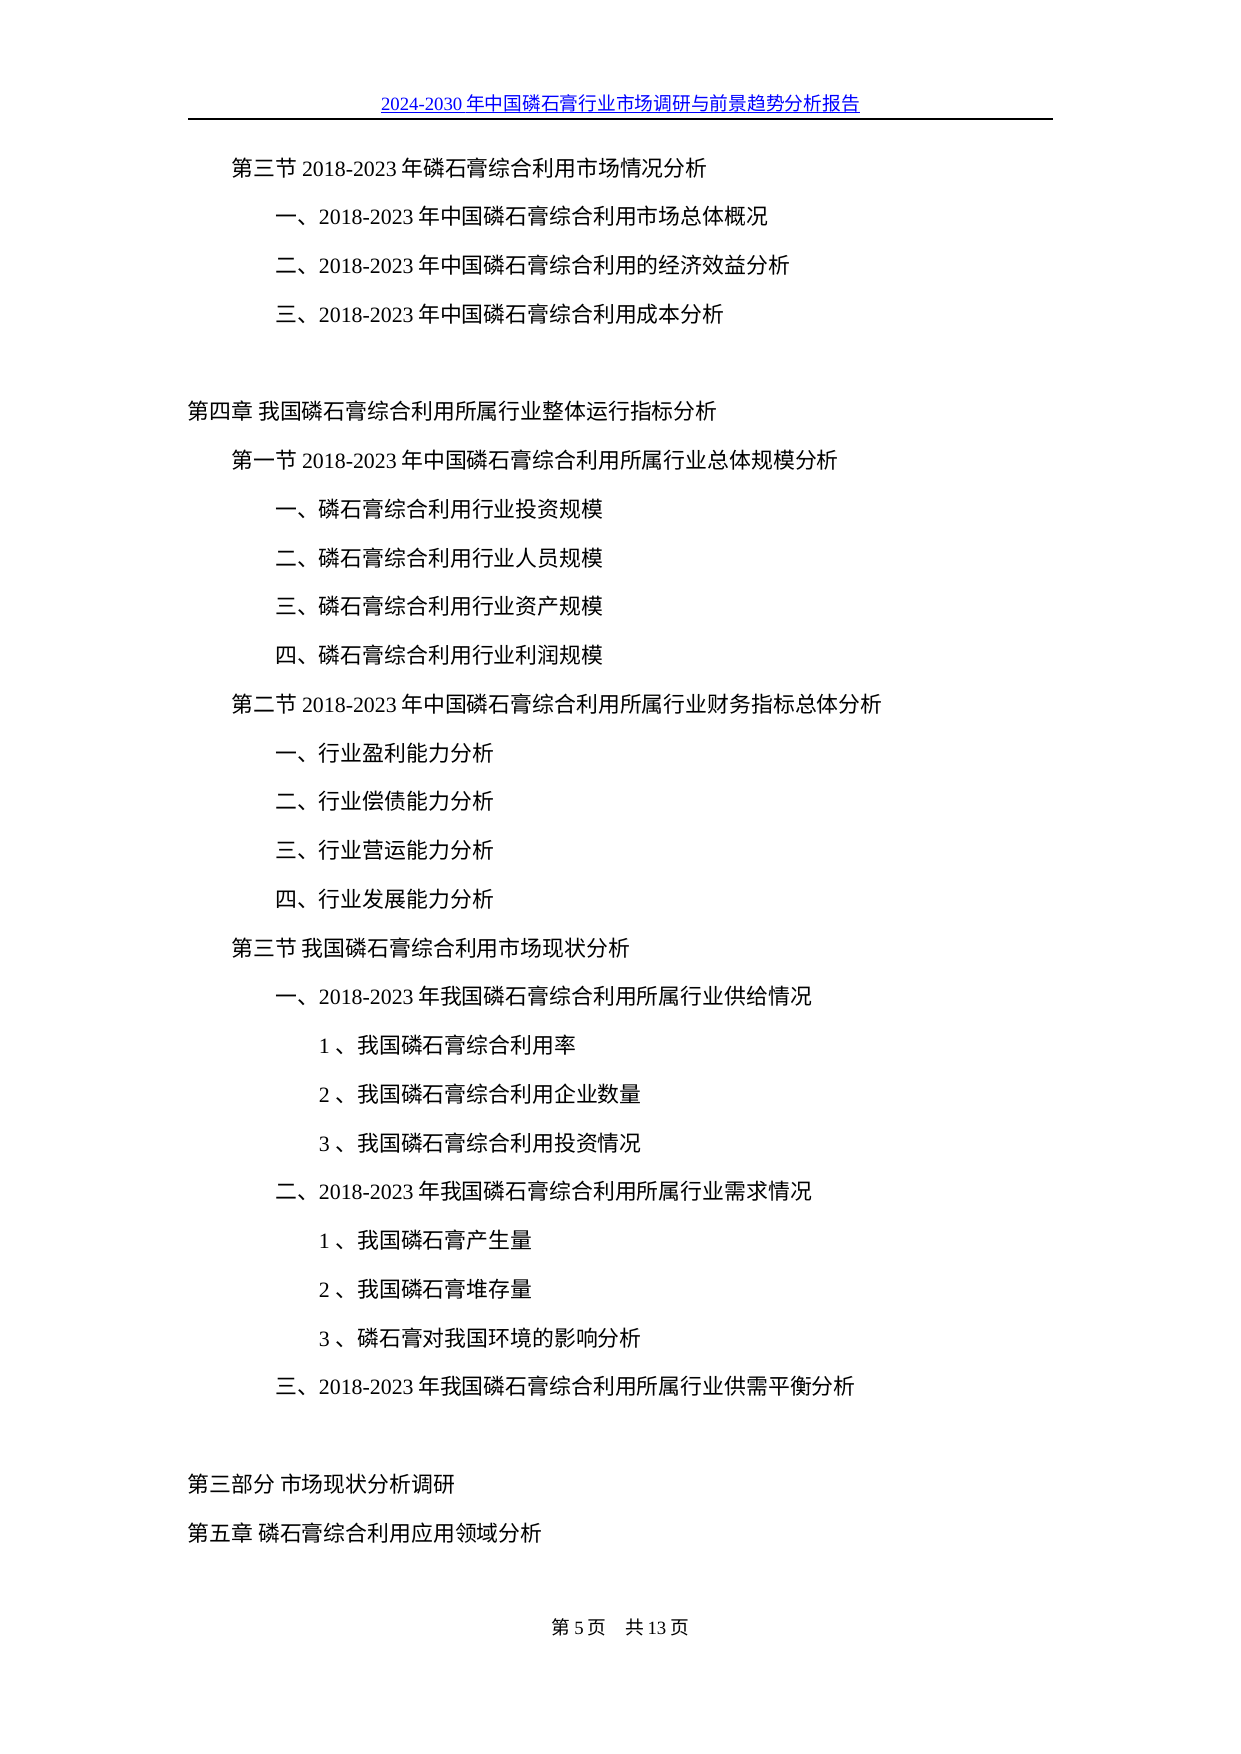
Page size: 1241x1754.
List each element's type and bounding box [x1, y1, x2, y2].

text [187, 150, 1053, 1548]
